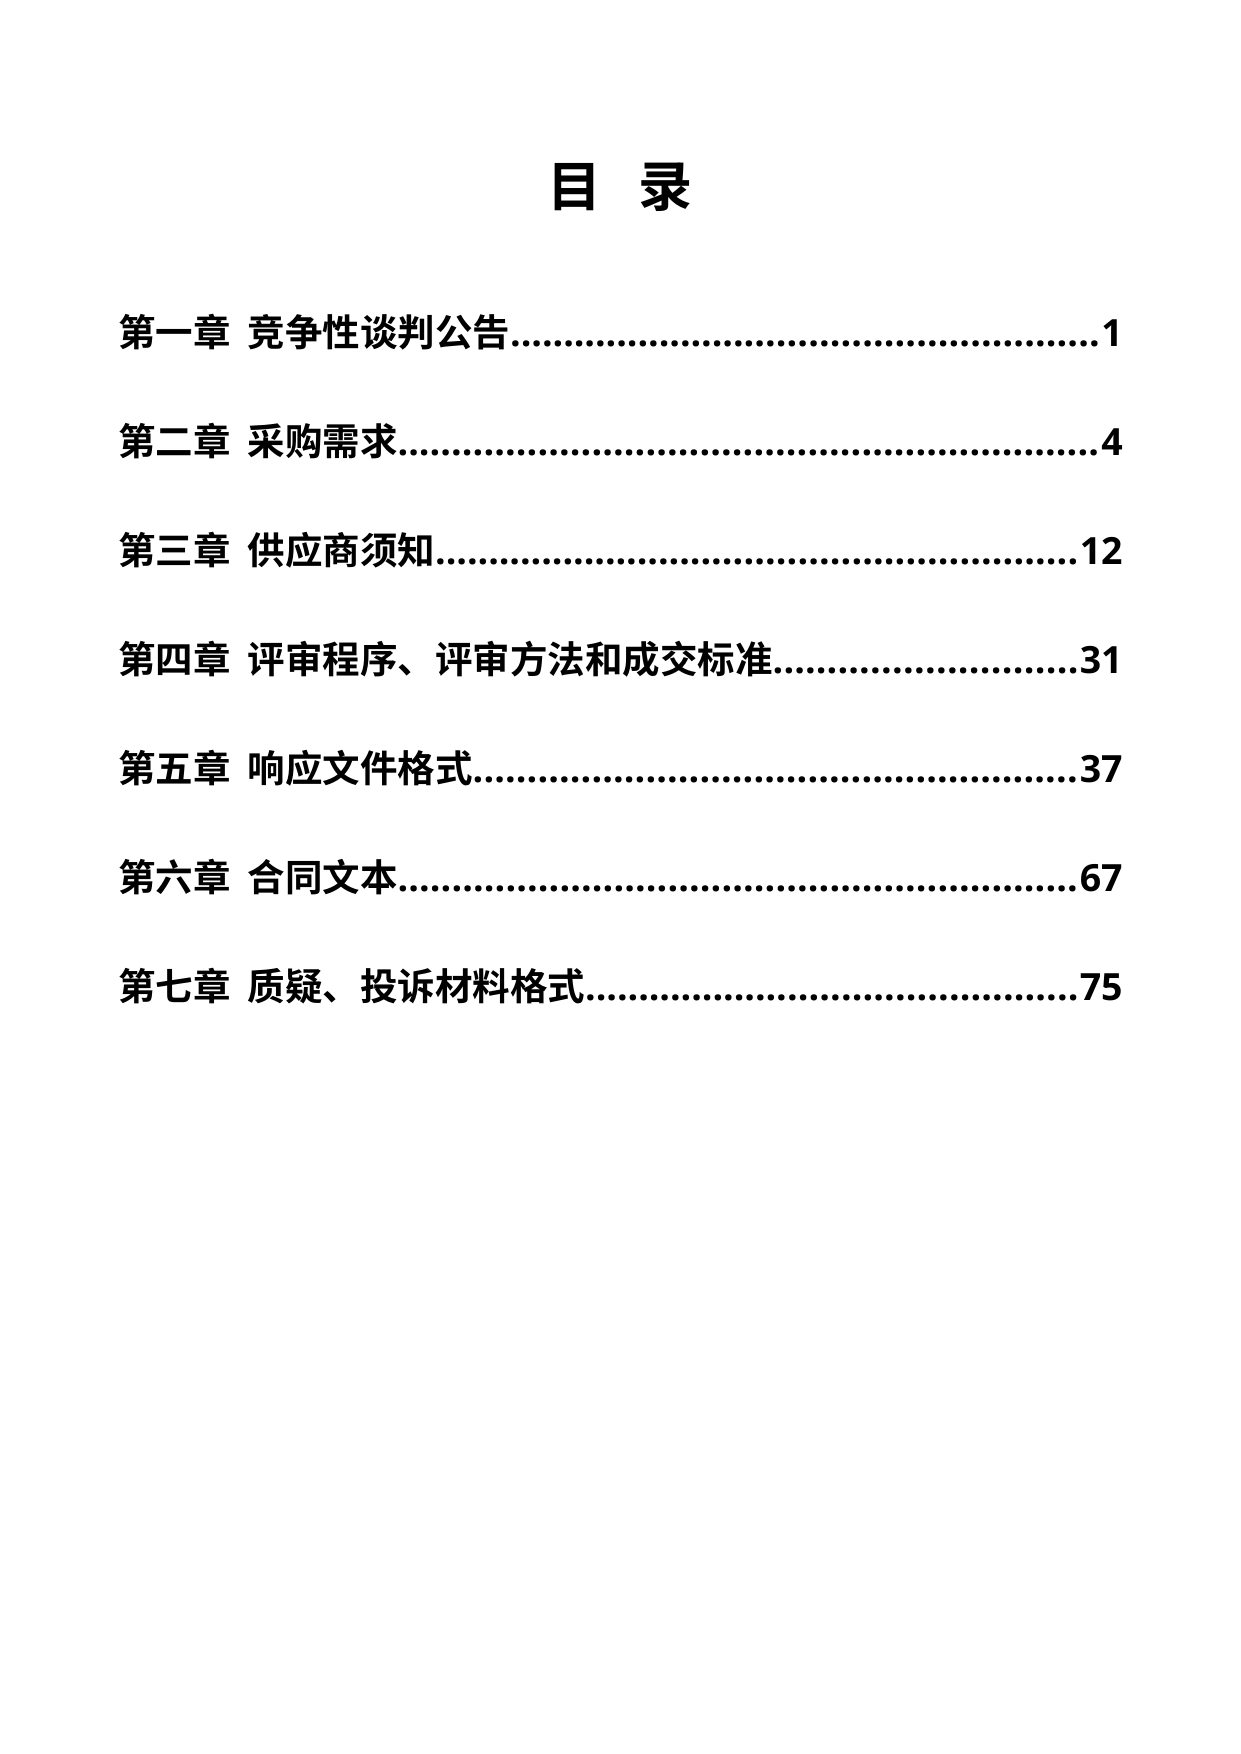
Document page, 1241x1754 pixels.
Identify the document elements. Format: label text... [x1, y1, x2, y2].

text 第一章 竞争性谈判公告 1 [118, 303, 1122, 357]
text 第四章 评审程序、评审方法和成交标准 31 [118, 629, 1122, 684]
text 第三章 供应商须知 12 [118, 521, 1122, 575]
text 第五章 响应文件格式 37 [118, 738, 1122, 793]
text 第七章 质疑、投诉材料格式 75 [118, 956, 1122, 1011]
text 第六章 合同文本 67 [118, 847, 1122, 902]
text 目 录 [118, 143, 1122, 222]
text 第二章 采购需求 4 [118, 412, 1122, 466]
